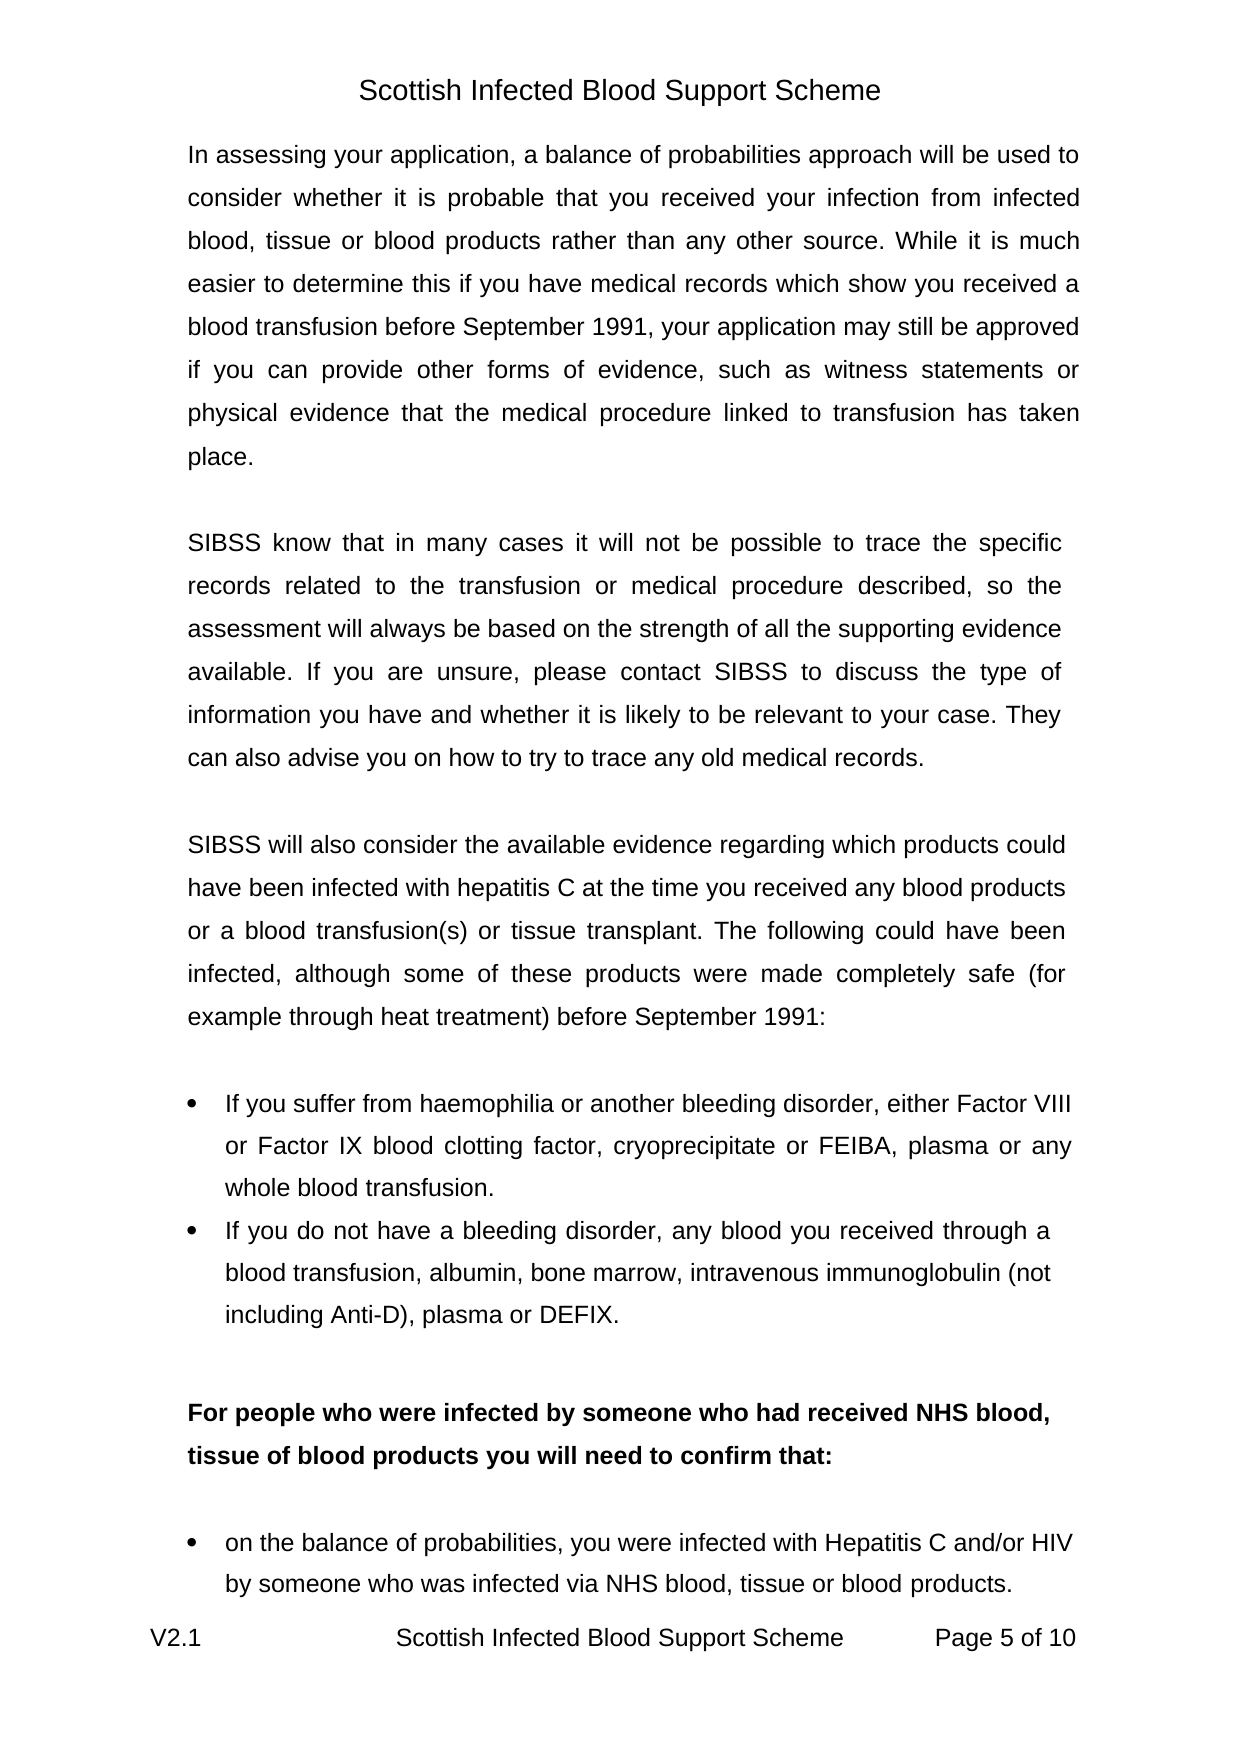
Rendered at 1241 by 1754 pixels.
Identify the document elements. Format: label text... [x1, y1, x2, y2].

subtitle For people who were infected by someone who had received NHS blood, tissue of blood products you will need to confirm that: [187, 1398, 1052, 1470]
text In assessing your application, a balance of probabilities approach will be used to consider whether it is probable that you received your infection from infected blood, tissue or blood products rather than any other source. While it is much easier to determine this if you have medical records which show you received a blood transfusion before September 1991, your application may still be approved if you can provide other forms of evidence, such as witness statements or physical evidence that the medical procedure linked to transfusion has taken place. [187, 139, 1081, 470]
list If you do not have a bleeding disorder, any blood you received through a blood transfusion, albumin, bone marrow, intravenous immunoglobulin (not including Anti-D), plasma or DEFIX. [187, 1216, 1052, 1329]
list If you suffer from haemophilia or another bleeding disorder, either Factor VIII or Factor IX blood clotting factor, cryoprecipitate or FEIBA, plasma or any whole blood transfusion. [187, 1088, 1073, 1202]
list on the balance of probabilities, you were infected with Hepatitis C and/or HIV by someone who was infected via NHS blood, tissue or blood products. [187, 1528, 1074, 1598]
text SIBSS will also consider the available evidence regarding which products could have been infected with hepatitis C at the time you received any blood products or a blood transfusion(s) or tissue transplant. The following could have been infected, although some of these products were made completely safe (for example through heat treatment) before September 1991: [187, 830, 1067, 1031]
text SIBSS know that in many cases it will not be possible to trace the specific records related to the transfusion or medical procedure described, so the assessment will always be based on the strength of all the supporting evidence available. If you are unsure, please contact SIBSS to discuss the type of information you have and whether it is likely to be relevant to your case. They can also advise you on how to try to trace any old medical records. [187, 528, 1063, 772]
